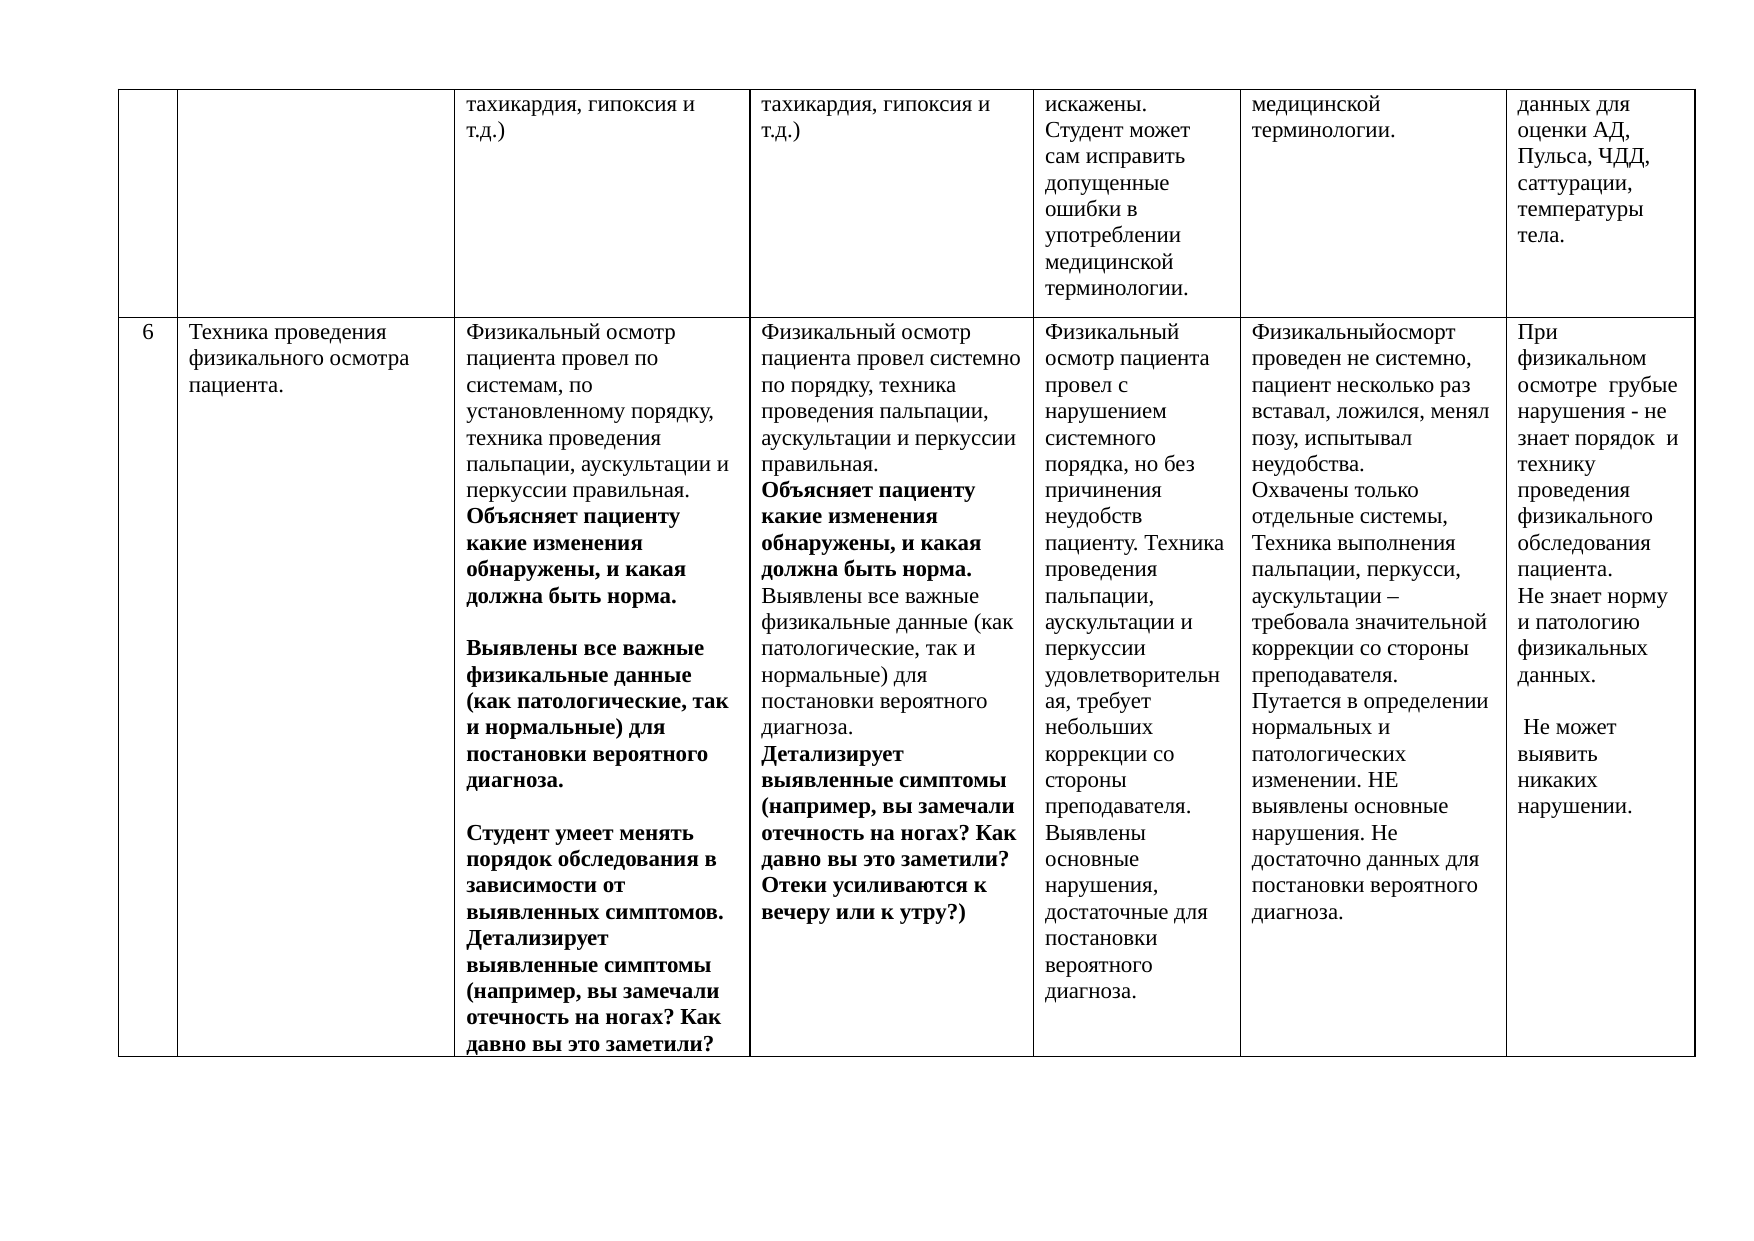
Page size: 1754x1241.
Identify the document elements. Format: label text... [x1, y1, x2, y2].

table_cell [455, 318, 749, 1056]
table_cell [1241, 90, 1506, 317]
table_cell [751, 318, 1033, 1056]
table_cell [751, 90, 1033, 317]
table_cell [1034, 90, 1240, 317]
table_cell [1507, 90, 1694, 317]
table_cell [455, 90, 749, 317]
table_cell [1034, 318, 1240, 1056]
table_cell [1507, 318, 1694, 1056]
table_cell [178, 318, 454, 1056]
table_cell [1241, 318, 1506, 1056]
table_cell 6 [119, 318, 177, 1056]
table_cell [178, 90, 454, 317]
